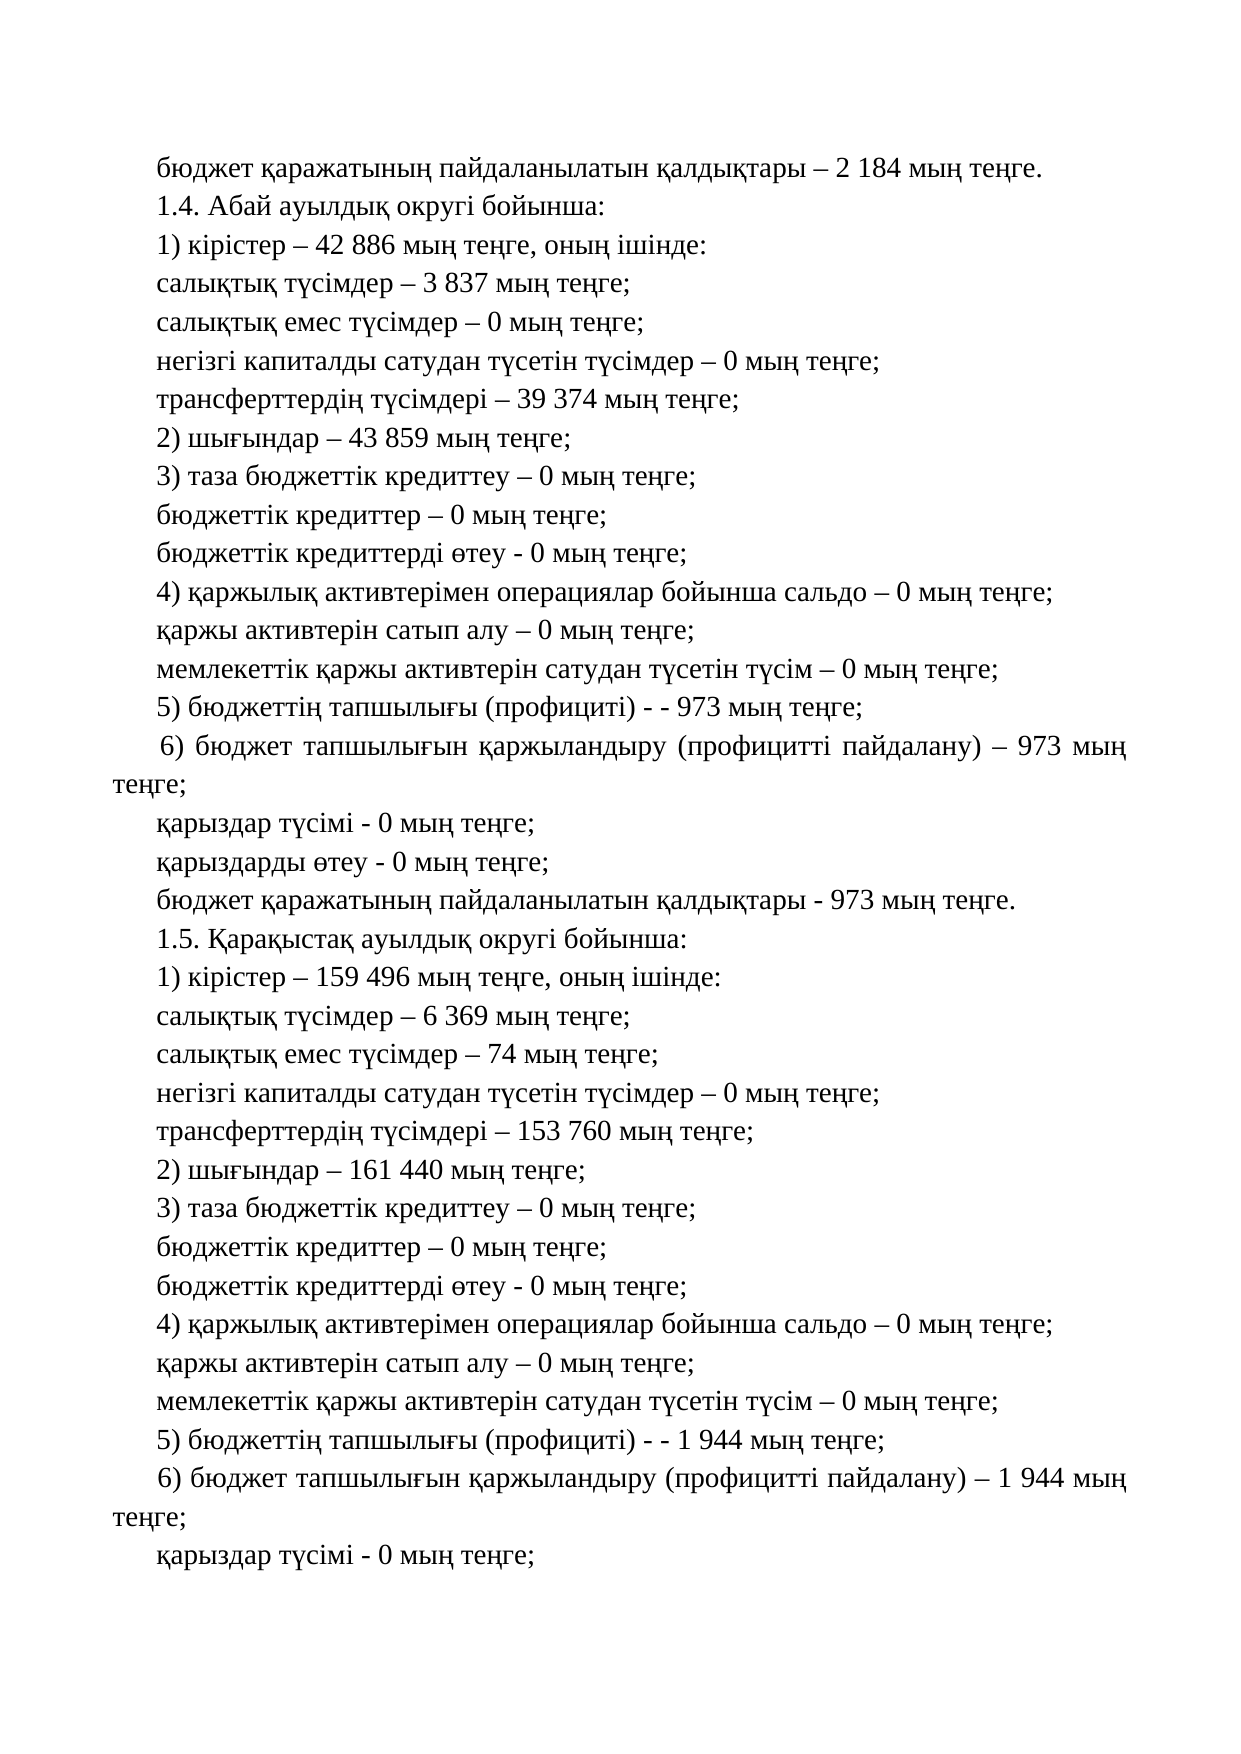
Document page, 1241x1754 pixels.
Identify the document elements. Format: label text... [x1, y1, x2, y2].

text 6) бюджет тапшылығын қаржыландыру (профицитті пайдалану) – 973 мың теңге; [112, 728, 1128, 800]
text салықтық түсімдер – 6 369 мың теңге; [112, 998, 1128, 1031]
text қаржы активтерін сатып алу – 0 мың теңге; [112, 612, 1128, 646]
text мемлекеттік қаржы активтерін сатудан түсетін түсім – 0 мың теңге; [112, 651, 1128, 684]
text бюджет қаражатының пайдаланылатын қалдықтары – 2 184 мың теңге. [112, 150, 1128, 183]
text негізгі капиталды сатудан түсетін түсімдер – 0 мың теңге; [112, 343, 1128, 376]
text 3) таза бюджеттік кредиттеу – 0 мың теңге; [112, 1191, 1128, 1224]
text салықтық емес түсімдер – 74 мың теңге; [112, 1036, 1128, 1070]
text қарыздарды өтеу - 0 мың теңге; [112, 844, 1128, 877]
text 2) шығындар – 43 859 мың теңге; [112, 420, 1128, 453]
text 5) бюджеттің тапшылығы (профициті) - - 973 мың теңге; [112, 689, 1128, 723]
text 6) бюджет тапшылығын қаржыландыру (профицитті пайдалану) – 1 944 мың теңге; [112, 1460, 1128, 1532]
text 5) бюджеттің тапшылығы (профициті) - - 1 944 мың теңге; [112, 1422, 1128, 1455]
text салықтық түсімдер – 3 837 мың теңге; [112, 266, 1128, 299]
text 1) кірістер – 159 496 мың теңге, оның ішінде: [112, 959, 1128, 993]
text 1) кірістер – 42 886 мың теңге, оның ішінде: [112, 227, 1128, 261]
text мемлекеттік қаржы активтерін сатудан түсетін түсім – 0 мың теңге; [112, 1383, 1128, 1417]
text трансферттердің түсімдері – 153 760 мың теңге; [112, 1113, 1128, 1147]
text трансферттердің түсімдері – 39 374 мың теңге; [112, 381, 1128, 415]
text 2) шығындар – 161 440 мың теңге; [112, 1152, 1128, 1186]
text бюджеттік кредиттерді өтеу - 0 мың теңге; [112, 535, 1128, 569]
text бюджеттік кредиттерді өтеу - 0 мың теңге; [112, 1268, 1128, 1301]
text салықтық емес түсімдер – 0 мың теңге; [112, 304, 1128, 338]
text 3) таза бюджеттік кредиттеу – 0 мың теңге; [112, 458, 1128, 492]
text 4) қаржылық активтерімен операциялар бойынша сальдо – 0 мың теңге; [112, 574, 1128, 607]
text бюджеттік кредиттер – 0 мың теңге; [112, 1229, 1128, 1263]
text қаржы активтерін сатып алу – 0 мың теңге; [112, 1345, 1128, 1378]
text бюджет қаражатының пайдаланылатын қалдықтары - 973 мың теңге. [112, 882, 1128, 916]
text 1.5. Қарақыстақ ауылдық округі бойынша: [112, 921, 1128, 954]
text негізгі капиталды сатудан түсетін түсімдер – 0 мың теңге; [112, 1075, 1128, 1108]
text 1.4. Абай ауылдық округі бойынша: [112, 188, 1128, 222]
text қарыздар түсімі - 0 мың теңге; [112, 805, 1128, 839]
text қарыздар түсімі - 0 мың теңге; [112, 1537, 1128, 1571]
text 4) қаржылық активтерімен операциялар бойынша сальдо – 0 мың теңге; [112, 1306, 1128, 1340]
text бюджеттік кредиттер – 0 мың теңге; [112, 497, 1128, 530]
